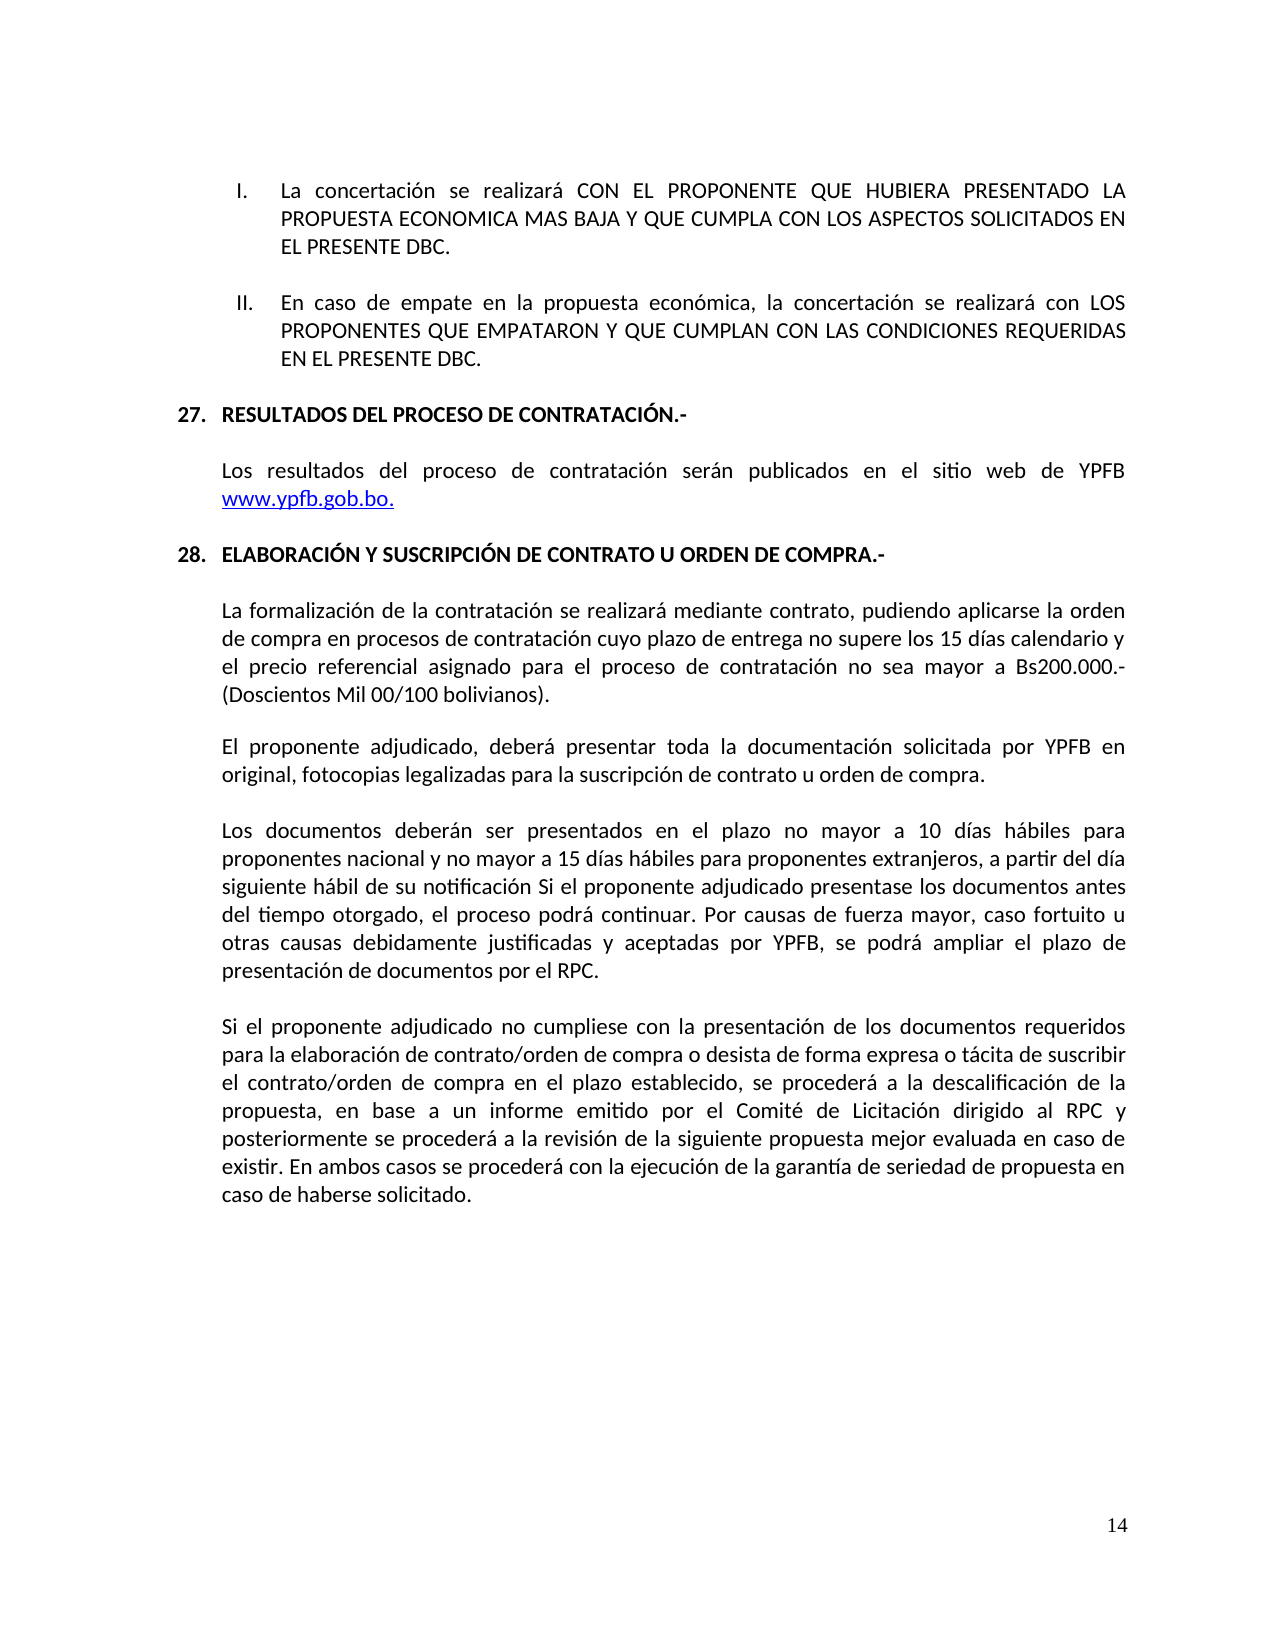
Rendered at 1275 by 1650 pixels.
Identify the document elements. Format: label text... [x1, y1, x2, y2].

text Los documentos deberán ser presentados en el plazo no mayor a 10 días hábiles para proponentes nacional y no mayor a 15 días hábiles para proponentes extranjeros, a partir del día siguiente hábil de su notificación Si el proponente adjudicado presentase los documentos antes del tiempo otorgado, el proceso podrá continuar. Por causas de fuerza mayor, caso fortuito u otras causas debidamente justificadas y aceptadas por YPFB, se podrá ampliar el plazo de presentación de documentos por el RPC. [222, 816, 1127, 984]
text Los resultados del proceso de contratación serán publicados en el sitio web de YPFB www.ypfb.gob.bo. [222, 456, 1127, 512]
list ELABORACIÓN Y SUSCRIPCIÓN DE CONTRATO U ORDEN DE COMPRA.- [177, 540, 1127, 568]
list La concertación se realizará CON EL PROPONENTE QUE HUBIERA PRESENTADO LA PROPUESTA ECONOMICA MAS BAJA Y QUE CUMPLA CON LOS ASPECTOS SOLICITADOS EN EL PRESENTE DBC. [236, 176, 1127, 260]
list En caso de empate en la propuesta económica, la concertación se realizará con LOS PROPONENTES QUE EMPATARON Y QUE CUMPLAN CON LAS CONDICIONES REQUERIDAS EN EL PRESENTE DBC. [236, 288, 1127, 372]
text El proponente adjudicado, deberá presentar toda la documentación solicitada por YPFB en original, fotocopias legalizadas para la suscripción de contrato u orden de compra. [222, 732, 1127, 788]
text La formalización de la contratación se realizará mediante contrato, pudiendo aplicarse la orden de compra en procesos de contratación cuyo plazo de entrega no supere los 15 días calendario y el precio referencial asignado para el proceso de contratación no sea mayor a Bs200.000.- (Doscientos Mil 00/100 bolivianos). [222, 596, 1127, 708]
list RESULTADOS DEL PROCESO DE CONTRATACIÓN.- [177, 400, 1127, 428]
text Si el proponente adjudicado no cumpliese con la presentación de los documentos requeridos para la elaboración de contrato/orden de compra o desista de forma expresa o tácita de suscribir el contrato/orden de compra en el plazo establecido, se procederá a la descalificación de la propuesta, en base a un informe emitido por el Comité de Licitación dirigido al RPC y posteriormente se procederá a la revisión de la siguiente propuesta mejor evaluada en caso de existir. En ambos casos se procederá con la ejecución de la garantía de seriedad de propuesta en caso de haberse solicitado. [222, 1012, 1127, 1208]
